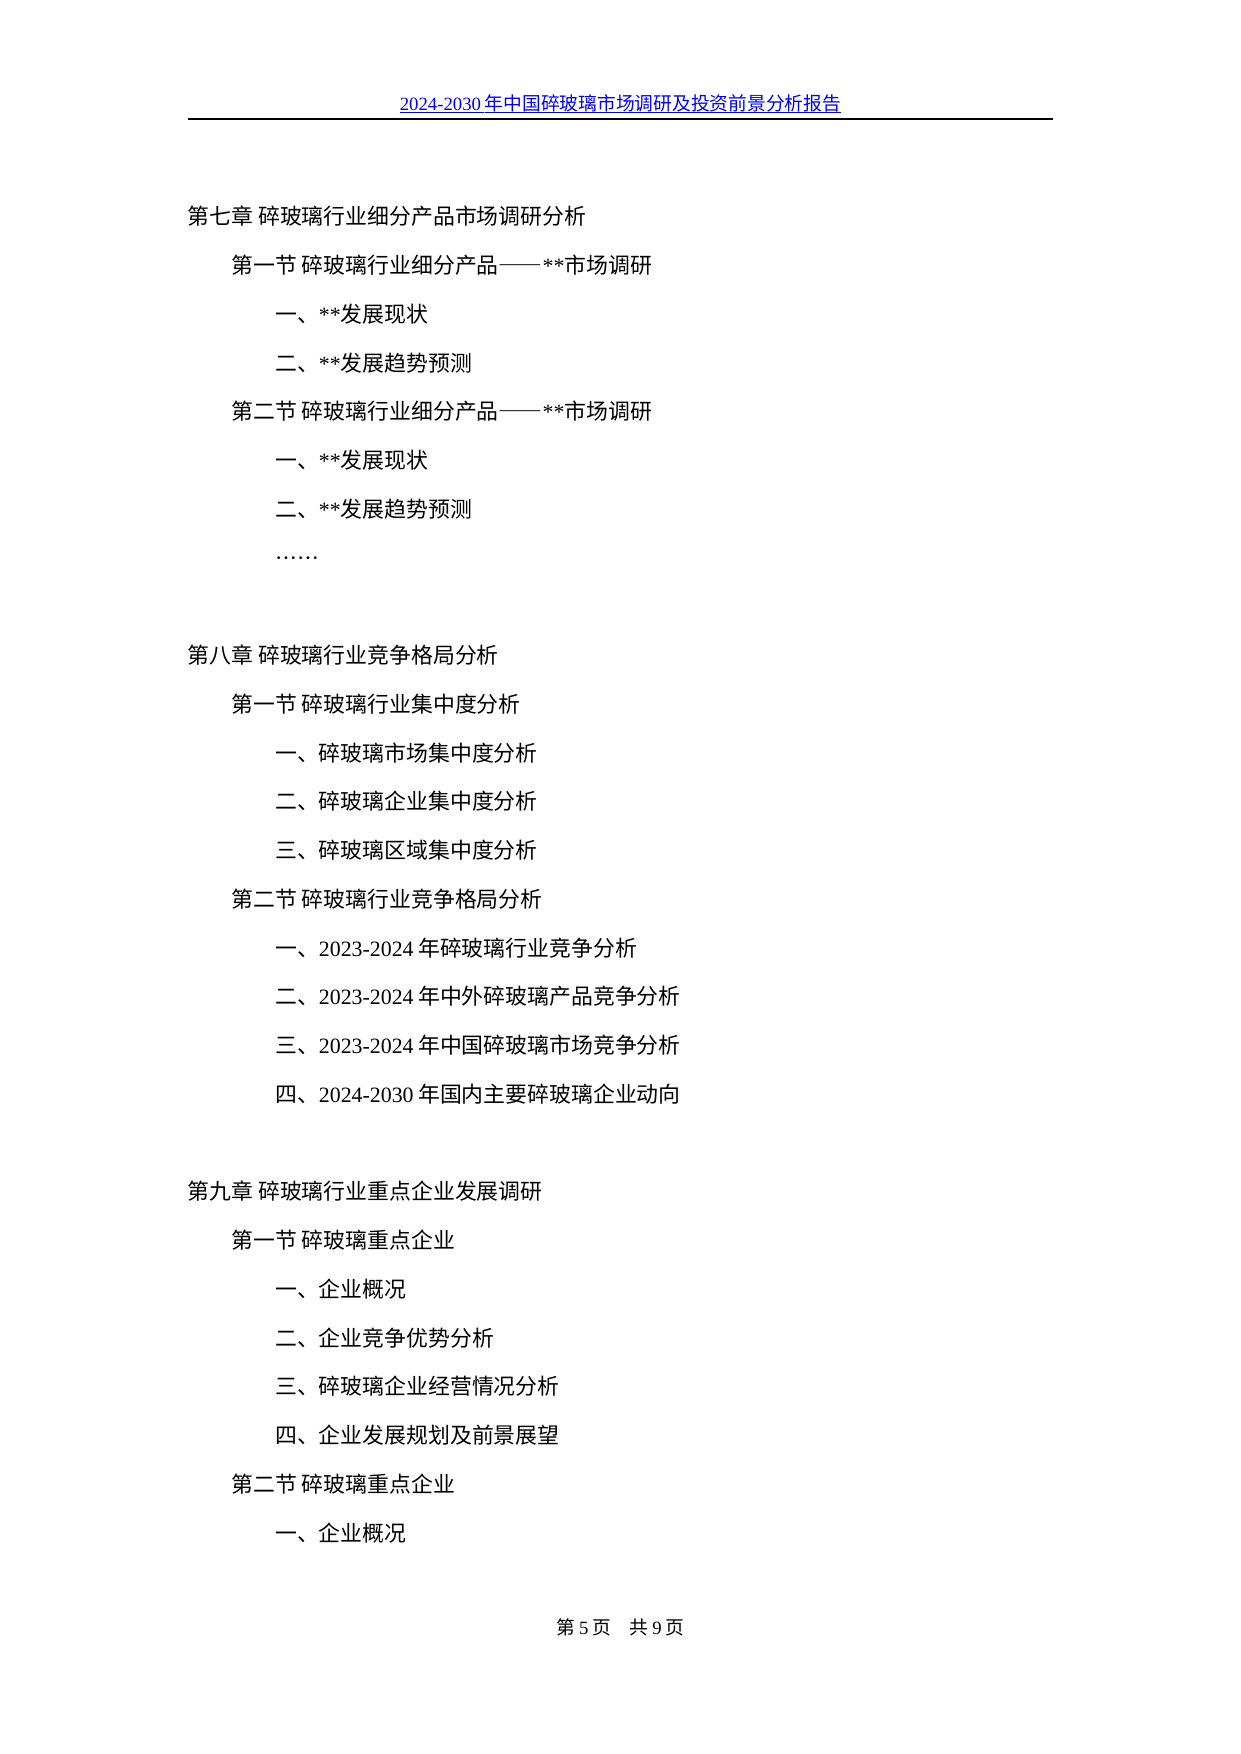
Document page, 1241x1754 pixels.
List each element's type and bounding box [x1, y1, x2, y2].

text [187, 150, 1053, 1548]
